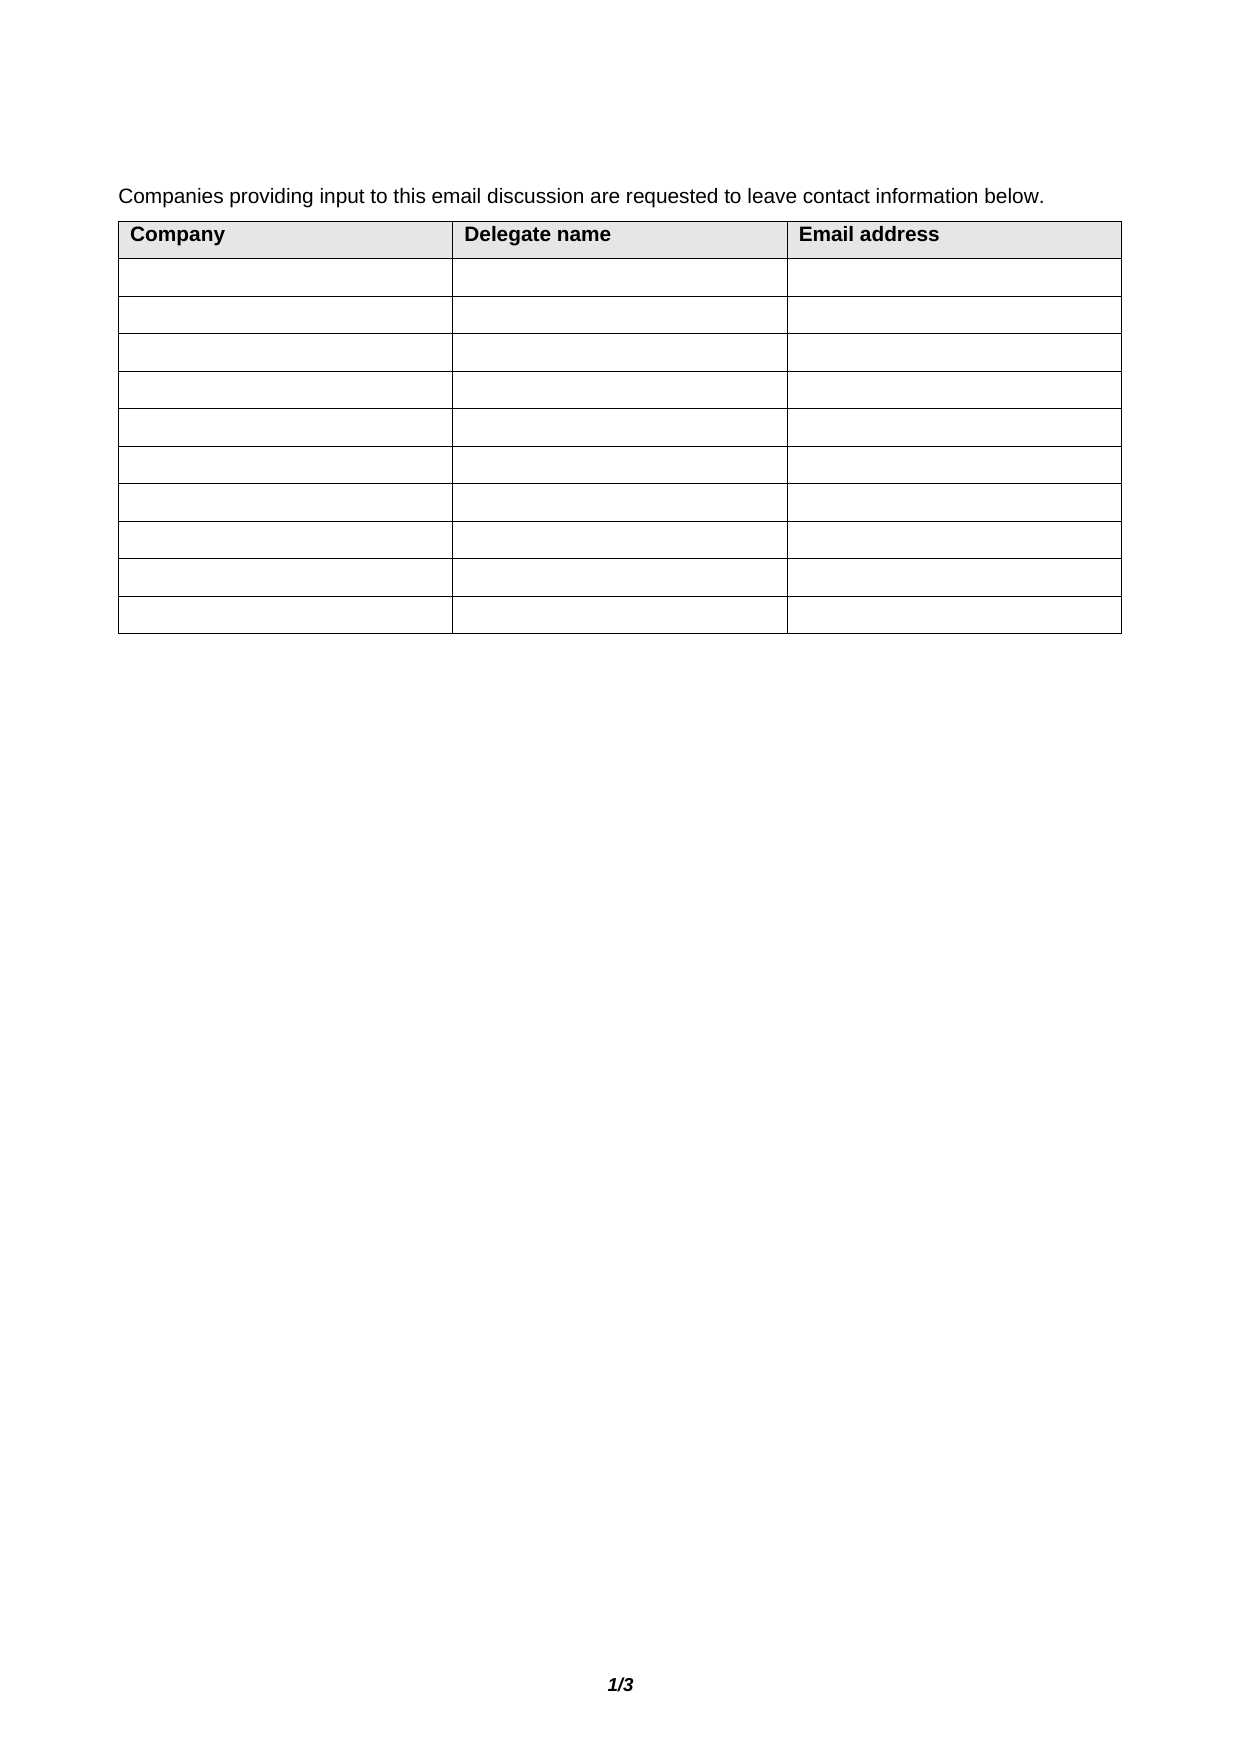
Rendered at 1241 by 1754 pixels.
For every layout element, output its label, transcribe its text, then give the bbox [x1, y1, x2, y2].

table_cell [788, 597, 1121, 633]
table_cell [119, 559, 452, 596]
table_cell [453, 559, 787, 596]
table_cell [788, 334, 1121, 371]
table_cell [453, 259, 787, 296]
table_cell [119, 597, 452, 633]
table_cell [788, 409, 1121, 446]
table_cell [453, 409, 787, 446]
table_cell [119, 409, 452, 446]
table_cell [119, 372, 452, 408]
table_cell [453, 484, 787, 521]
text Companies providing input to this email discussion are requested to leave contact information below. [118, 184, 1122, 208]
table_cell [119, 484, 452, 521]
table_cell [453, 447, 787, 483]
table_cell [453, 334, 787, 371]
table_cell [119, 522, 452, 558]
table_cell [453, 372, 787, 408]
table_cell [788, 297, 1121, 333]
table_cell [453, 597, 787, 633]
table_cell [788, 372, 1121, 408]
table_header Email address [788, 222, 1121, 258]
table_cell [119, 447, 452, 483]
table_cell [788, 484, 1121, 521]
table_cell [788, 522, 1121, 558]
table_cell [119, 334, 452, 371]
table_cell [453, 522, 787, 558]
table_header Company [119, 222, 452, 258]
table_cell [119, 259, 452, 296]
table_cell [119, 297, 452, 333]
table_cell [453, 297, 787, 333]
table_cell [788, 559, 1121, 596]
table_cell [788, 259, 1121, 296]
table_header Delegate name [453, 222, 787, 258]
table_cell [788, 447, 1121, 483]
